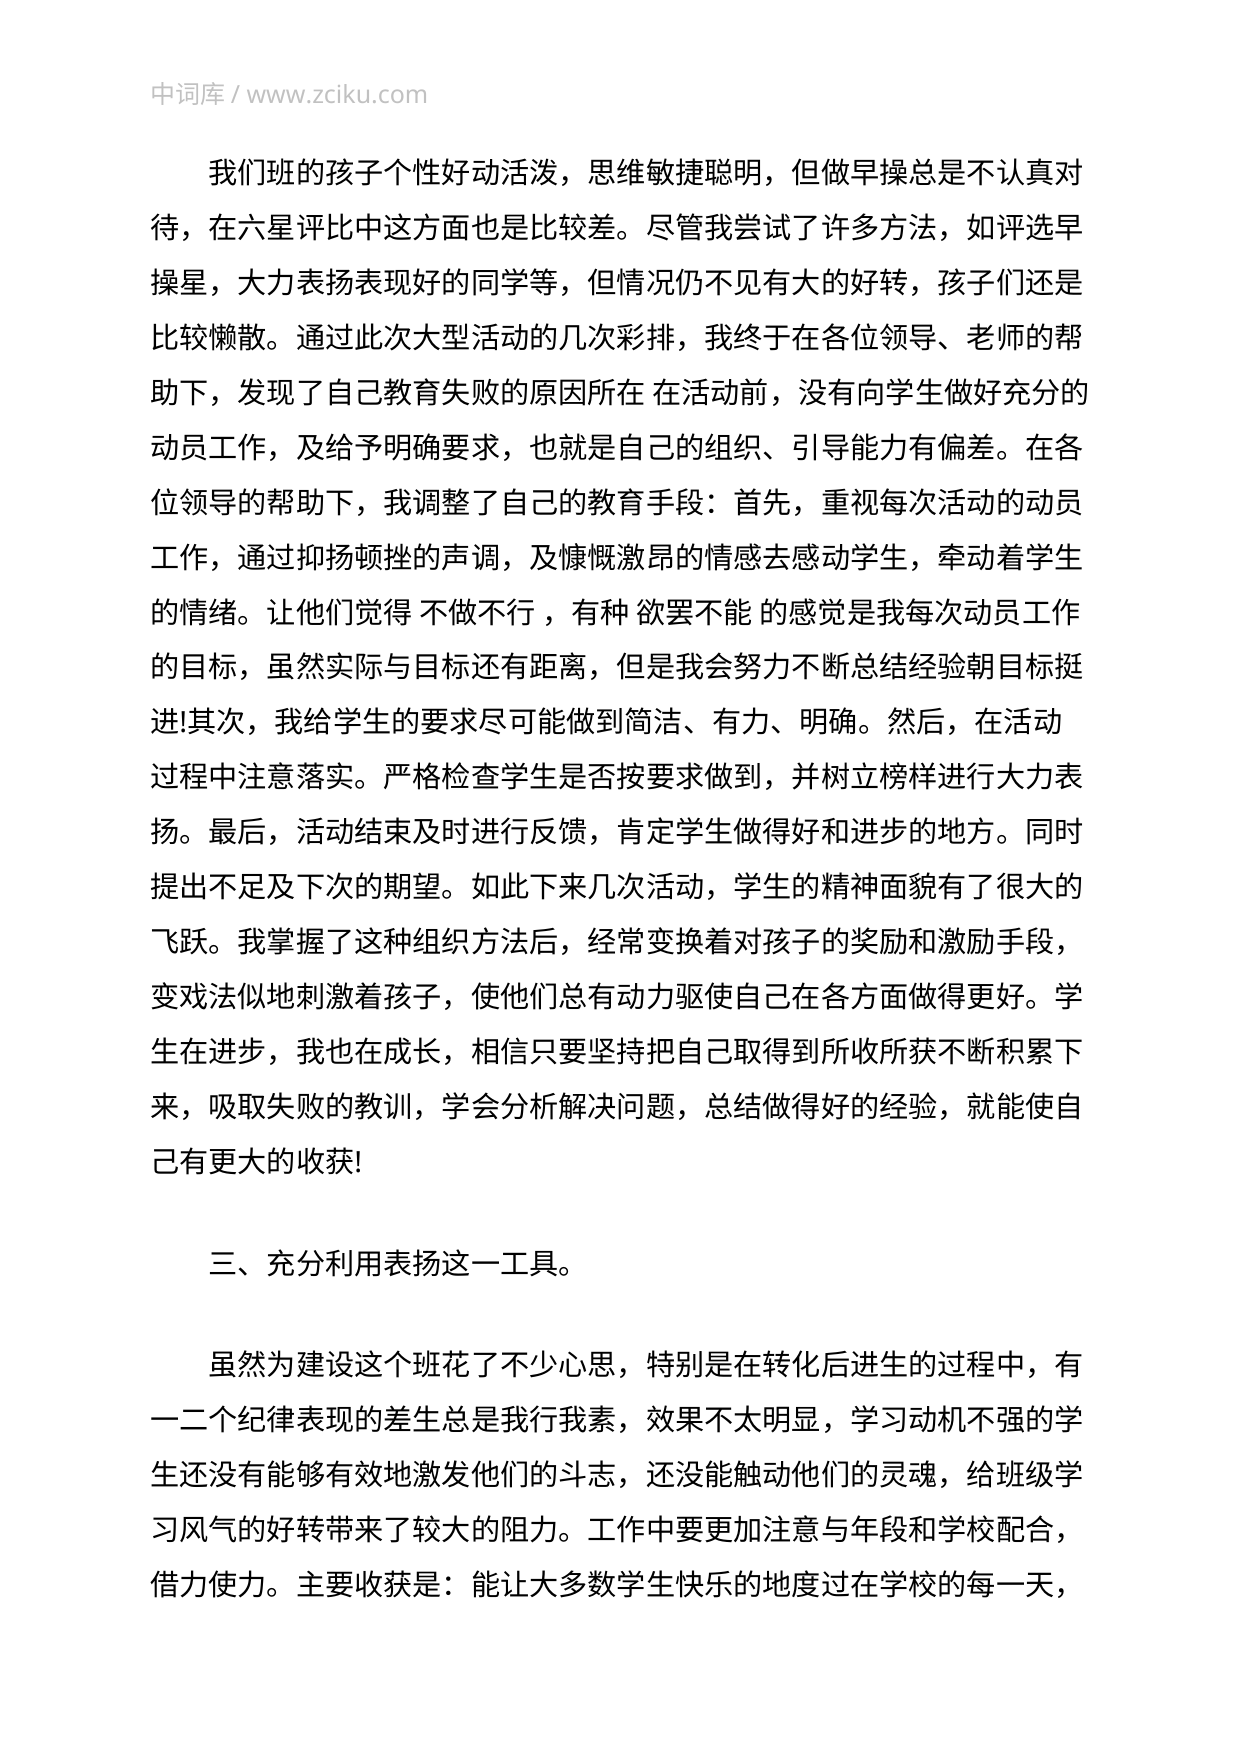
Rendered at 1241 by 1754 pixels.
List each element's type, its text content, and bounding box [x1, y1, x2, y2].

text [150, 1342, 1090, 1604]
text 我们班的孩子个性好动活泼，思维敏捷聪明，但做早操总是不认真对待，在六星评比中这方面也是比较差。尽管我尝试了许多方法，如评选早操星，大力表扬表现好的同学等，但情况仍不见有大的好转，孩子们还是比较懒散。通过此次大型活动的几次彩排，我终于在各位领导、老师的帮助下，发现了自己教育失败的原因所在 在活动前，没有向学生做好充分的动员工作，及给予明确要求，也就是自己的组织、引导能力有偏差。在各位领导的帮助下，我调整了自己的教育手段：首先，重视每次活动的动员工作，通过抑扬顿挫的声调，及慷慨激昂的情感去感动学生，牵动着学生的情绪。让他们觉得 不做不行 ，有种 欲罢不能 的感觉是我每次动员工作的目标，虽然实际与目标还有距离，但是我会努力不断总结经验朝目标挺进!其次，我给学生的要求尽可能做到简洁、有力、明确。然后，在活动过程中注意落实。严格检查学生是否按要求做到，并树立榜样进行大力表扬。最后，活动结束及时进行反馈，肯定学生做得好和进步的地方。同时提出不足及下次的期望。如此下来几次活动，学生的精神面貌有了很大的飞跃。我掌握了这种组织方法后，经常变换着对孩子的奖励和激励手段，变戏法似地刺激着孩子，使他们总有动力驱使自己在各方面做得更好。学生在进步，我也在成长，相信只要坚持把自己取得到所收所获不断积累下来，吸取失败的教训，学会分析解决问题，总结做得好的经验，就能使自己有更大的收获! [150, 150, 1090, 1181]
text 三、充分利用表扬这一工具。 [150, 1240, 1090, 1282]
